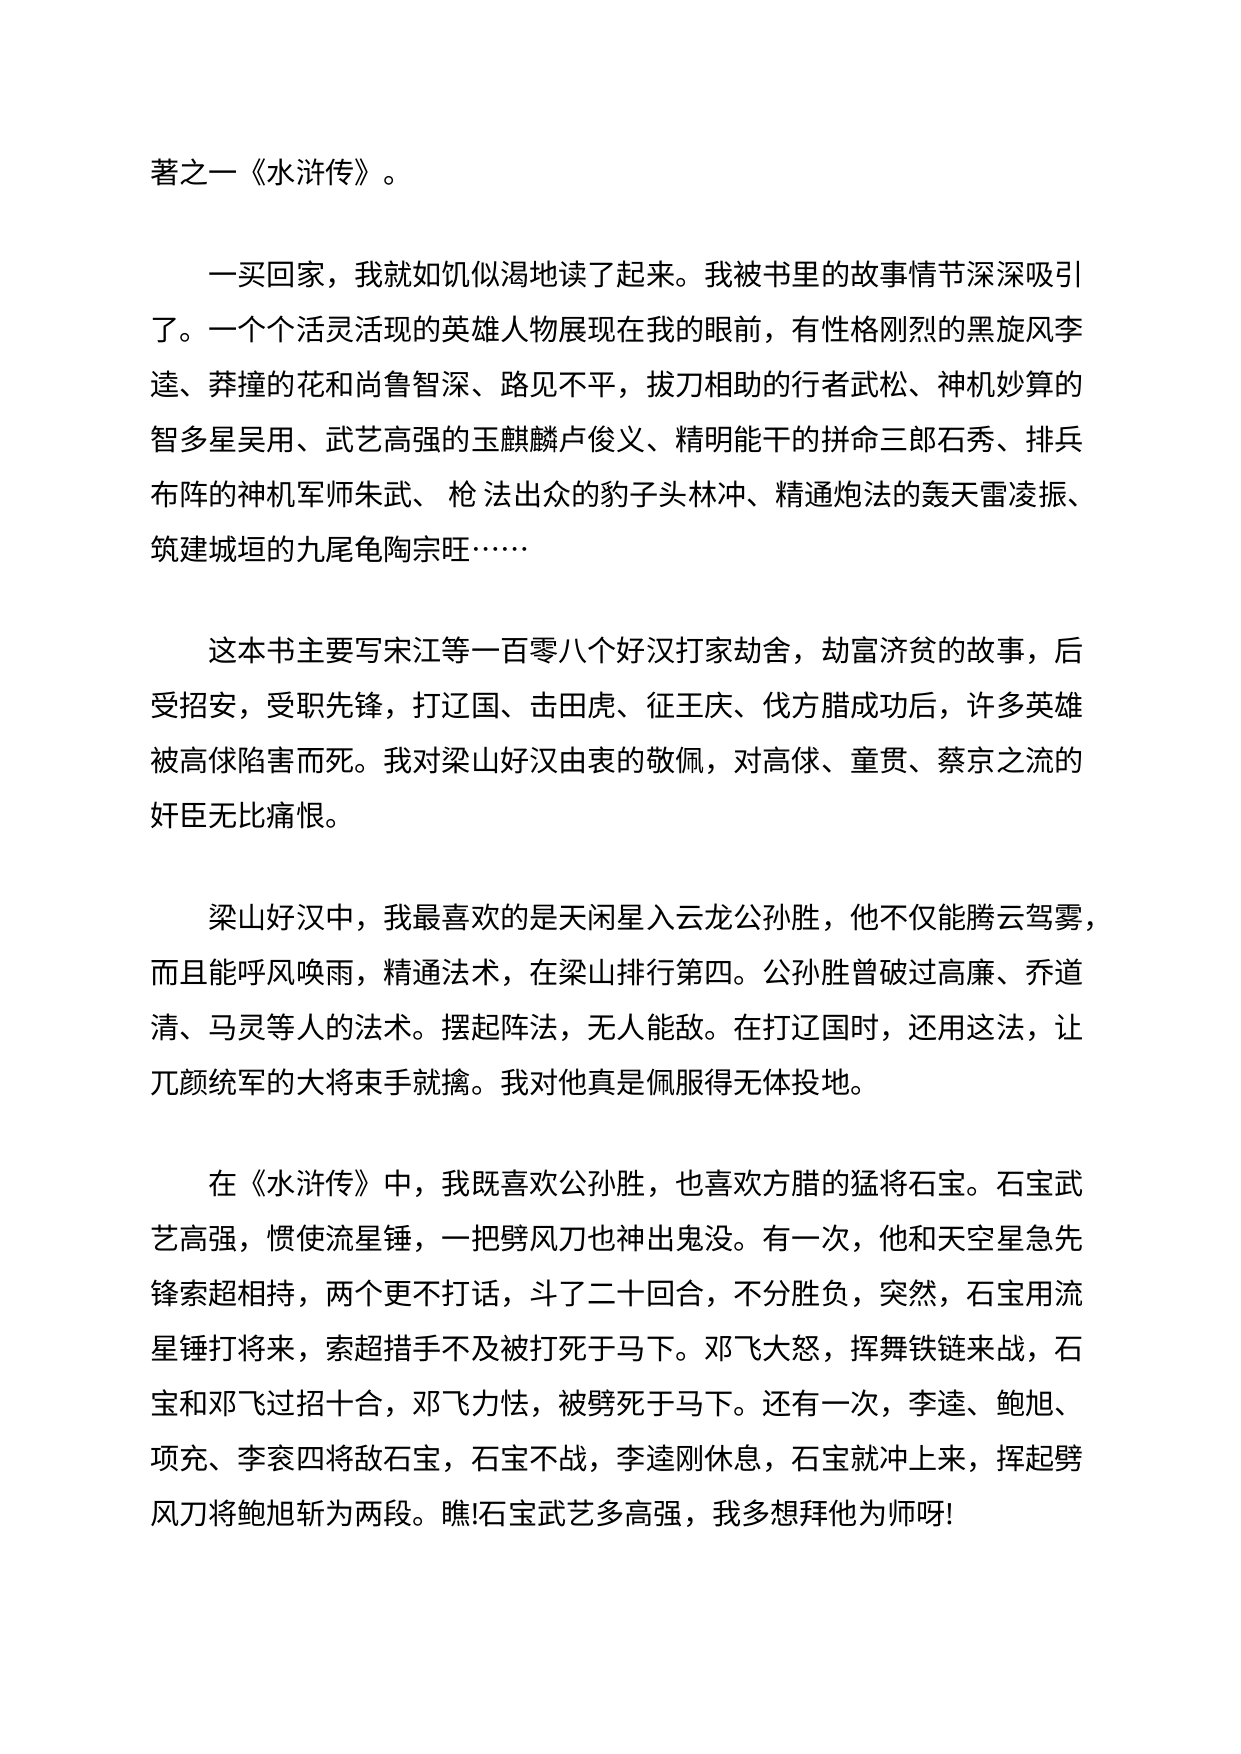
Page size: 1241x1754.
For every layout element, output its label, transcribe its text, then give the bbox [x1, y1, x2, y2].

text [150, 150, 1090, 192]
text 梁山好汉中，我最喜欢的是天闲星入云龙公孙胜，他不仅能腾云驾雾，而且能呼风唤雨，精通法术，在梁山排行第四。公孙胜曾破过高廉、乔道清、马灵等人的法术。摆起阵法，无人能敌。在打辽国时，还用这法，让兀颜统军的大将束手就擒。我对他真是佩服得无体投地。 [150, 894, 1090, 1101]
text 这本书主要写宋江等一百零八个好汉打家劫舍，劫富济贫的故事，后受招安，受职先锋，打辽国、击田虎、征王庆、伐方腊成功后，许多英雄被高俅陷害而死。我对梁山好汉由衷的敬佩，对高俅、童贯、蔡京之流的奸臣无比痛恨。 [150, 628, 1090, 835]
text 一买回家，我就如饥似渴地读了起来。我被书里的故事情节深深吸引了。一个个活灵活现的英雄人物展现在我的眼前，有性格刚烈的黑旋风李逵、莽撞的花和尚鲁智深、路见不平，拔刀相助的行者武松、神机妙算的智多星吴用、武艺高强的玉麒麟卢俊义、精明能干的拼命三郎石秀、排兵布阵的神机军师朱武、 枪 法出众的豹子头林冲、精通炮法的轰天雷凌振、筑建城垣的九尾龟陶宗旺…… [150, 252, 1090, 568]
text 在《水浒传》中，我既喜欢公孙胜，也喜欢方腊的猛将石宝。石宝武艺高强，惯使流星锤，一把劈风刀也神出鬼没。有一次，他和天空星急先锋索超相持，两个更不打话，斗了二十回合，不分胜负，突然，石宝用流星锤打将来，索超措手不及被打死于马下。邓飞大怒，挥舞铁链来战，石宝和邓飞过招十合，邓飞力怯，被劈死于马下。还有一次，李逵、鲍旭、项充、李衮四将敌石宝，石宝不战，李逵刚休息，石宝就冲上来，挥起劈风刀将鲍旭斩为两段。瞧!石宝武艺多高强，我多想拜他为师呀! [150, 1161, 1090, 1533]
